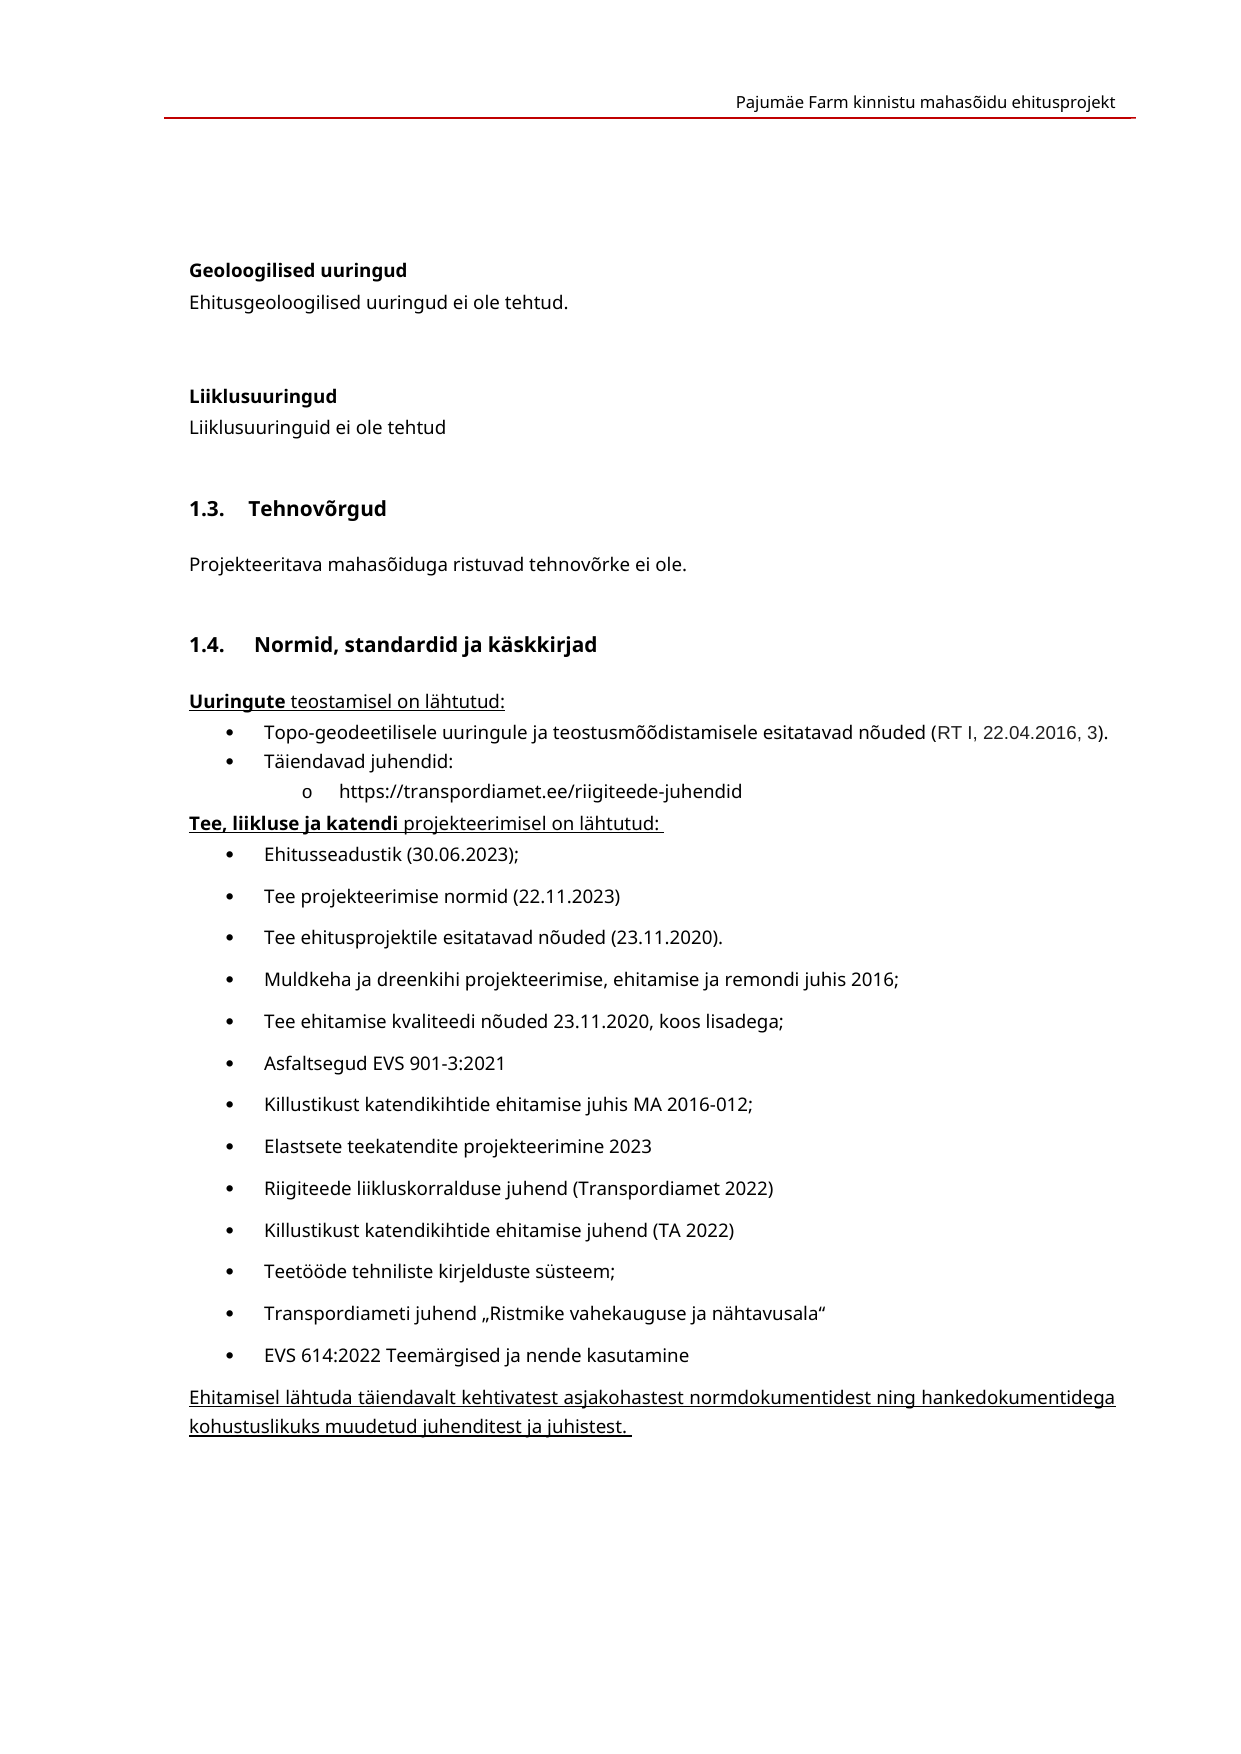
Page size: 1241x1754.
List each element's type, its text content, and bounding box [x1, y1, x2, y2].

subtitle Normid, standardid ja käskkirjad [189, 631, 1116, 659]
list https://transpordiamet.ee/riigiteede-juhendid [301, 778, 1116, 804]
list Topo-geodeetilisele uuringule ja teostusmõõdistamisele esitatavad nõuded (RT I, 22.04.2016, 3). [226, 719, 1116, 745]
text Uuringute teostamisel on lähtutud: [189, 688, 1116, 714]
text Projekteeritava mahasõiduga ristuvad tehnovõrke ei ole. [189, 551, 1116, 577]
list Tee ehitamise kvaliteedi nõuded 23.11.2020, koos lisadega; [226, 1008, 1116, 1034]
subtitle Tehnovõrgud [189, 494, 1116, 522]
list Killustikust katendikihtide ehitamise juhend (TA 2022) [226, 1217, 1116, 1243]
list Tee ehitusprojektile esitatavad nõuded (23.11.2020). [226, 925, 1116, 950]
list Transpordiameti juhend „Ristmike vahekauguse ja nähtavusala“ [226, 1301, 1116, 1326]
list Muldkeha ja dreenkihi projekteerimise, ehitamise ja remondi juhis 2016; [226, 966, 1116, 992]
list Riigiteede liikluskorralduse juhend (Transpordiamet 2022) [226, 1175, 1116, 1201]
list Teetööde tehniliste kirjelduste süsteem; [226, 1259, 1116, 1284]
list Asfaltsegud EVS 901-3:2021 [226, 1050, 1116, 1076]
list Killustikust katendikihtide ehitamise juhis MA 2016-012; [226, 1092, 1116, 1117]
text Geoloogilised uuringud [189, 258, 1116, 283]
text Ehitusgeoloogilised uuringud ei ole tehtud. [189, 289, 1116, 314]
text Tee, liikluse ja katendi projekteerimisel on lähtutud: [189, 810, 1116, 835]
text Liiklusuuringud [189, 383, 1116, 409]
list Ehitusseadustik (30.06.2023); [226, 841, 1116, 867]
list Elastsete teekatendite projekteerimine 2023 [226, 1133, 1116, 1159]
list Tee projekteerimise normid (22.11.2023) [226, 883, 1116, 908]
text Liiklusuuringuid ei ole tehtud [189, 414, 1116, 440]
list EVS 614:2022 Teemärgised ja nende kasutamine [226, 1342, 1116, 1368]
text Ehitamisel lähtuda täiendavalt kehtivatest asjakohastest normdokumentidest ning hankedokumentidega kohustuslikuks muudetud juhenditest ja juhistest. [189, 1384, 1116, 1406]
text Ehitamisel lähtuda täiendavalt kehtivatest asjakohastest normdokumentidest ning hankedokumentidega kohustuslikuks muudetud juhenditest ja juhistest. [189, 1407, 1116, 1439]
list Täiendavad juhendid: [226, 749, 1116, 774]
